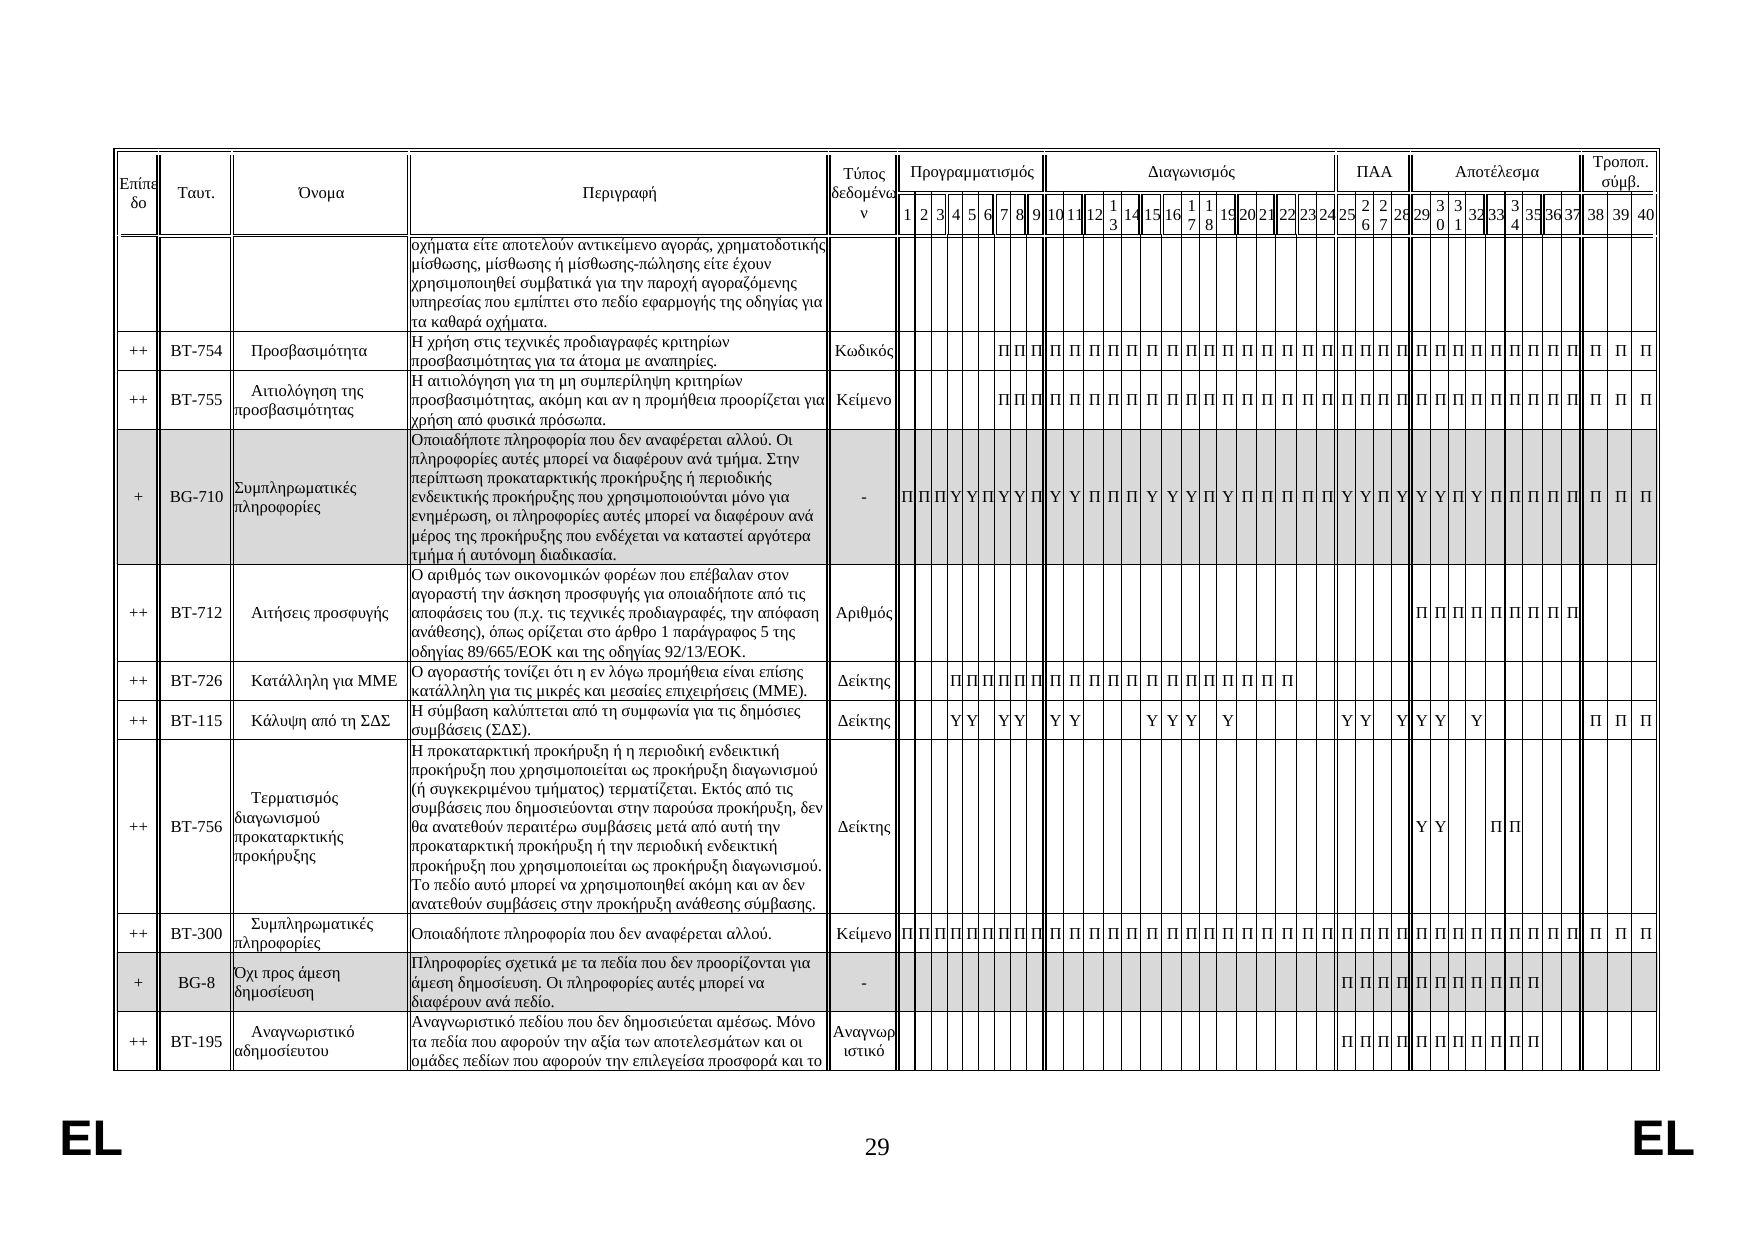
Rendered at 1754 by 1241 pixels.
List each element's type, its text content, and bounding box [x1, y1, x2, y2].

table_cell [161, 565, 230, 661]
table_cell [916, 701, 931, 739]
table_cell 17 [1182, 195, 1199, 234]
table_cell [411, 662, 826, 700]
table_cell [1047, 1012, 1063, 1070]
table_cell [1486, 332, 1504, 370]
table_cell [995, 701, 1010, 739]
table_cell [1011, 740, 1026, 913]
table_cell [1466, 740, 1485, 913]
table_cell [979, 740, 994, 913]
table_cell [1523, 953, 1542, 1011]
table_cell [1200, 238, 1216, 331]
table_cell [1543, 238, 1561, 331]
table_cell 5 [963, 195, 978, 234]
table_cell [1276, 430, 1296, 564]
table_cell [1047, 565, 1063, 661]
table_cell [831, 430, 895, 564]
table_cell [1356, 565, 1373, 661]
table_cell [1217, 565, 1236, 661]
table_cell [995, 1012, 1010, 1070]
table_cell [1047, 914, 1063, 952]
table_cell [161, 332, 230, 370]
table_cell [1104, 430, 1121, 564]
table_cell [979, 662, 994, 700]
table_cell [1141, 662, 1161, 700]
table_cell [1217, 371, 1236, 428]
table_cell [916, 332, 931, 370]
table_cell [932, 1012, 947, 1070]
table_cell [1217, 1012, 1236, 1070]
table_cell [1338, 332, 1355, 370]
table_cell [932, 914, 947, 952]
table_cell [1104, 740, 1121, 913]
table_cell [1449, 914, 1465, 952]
table_cell 38 [1584, 195, 1607, 234]
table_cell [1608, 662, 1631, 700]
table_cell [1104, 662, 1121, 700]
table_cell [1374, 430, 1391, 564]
table_cell 10 [1047, 195, 1063, 234]
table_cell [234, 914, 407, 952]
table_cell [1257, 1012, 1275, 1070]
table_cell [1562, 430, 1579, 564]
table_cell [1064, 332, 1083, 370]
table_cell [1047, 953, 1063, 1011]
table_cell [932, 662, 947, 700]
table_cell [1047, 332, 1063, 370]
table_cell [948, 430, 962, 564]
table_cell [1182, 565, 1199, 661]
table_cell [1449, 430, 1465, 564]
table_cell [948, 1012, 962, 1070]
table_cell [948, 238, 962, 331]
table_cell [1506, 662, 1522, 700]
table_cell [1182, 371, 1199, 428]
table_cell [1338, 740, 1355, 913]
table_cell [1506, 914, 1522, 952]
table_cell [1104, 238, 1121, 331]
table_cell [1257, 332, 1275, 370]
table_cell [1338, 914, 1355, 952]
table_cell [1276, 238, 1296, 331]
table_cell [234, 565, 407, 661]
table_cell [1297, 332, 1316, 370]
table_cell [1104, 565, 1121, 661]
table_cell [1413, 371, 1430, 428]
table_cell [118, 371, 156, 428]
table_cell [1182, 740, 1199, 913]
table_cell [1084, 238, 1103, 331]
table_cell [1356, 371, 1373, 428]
table_header Προγραμματισμός [897, 149, 1044, 191]
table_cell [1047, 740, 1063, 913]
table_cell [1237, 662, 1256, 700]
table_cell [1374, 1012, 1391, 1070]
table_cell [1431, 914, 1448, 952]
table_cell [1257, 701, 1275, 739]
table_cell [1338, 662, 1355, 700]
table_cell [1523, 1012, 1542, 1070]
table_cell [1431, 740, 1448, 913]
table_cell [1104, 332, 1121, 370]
table_cell 14 [1122, 195, 1138, 234]
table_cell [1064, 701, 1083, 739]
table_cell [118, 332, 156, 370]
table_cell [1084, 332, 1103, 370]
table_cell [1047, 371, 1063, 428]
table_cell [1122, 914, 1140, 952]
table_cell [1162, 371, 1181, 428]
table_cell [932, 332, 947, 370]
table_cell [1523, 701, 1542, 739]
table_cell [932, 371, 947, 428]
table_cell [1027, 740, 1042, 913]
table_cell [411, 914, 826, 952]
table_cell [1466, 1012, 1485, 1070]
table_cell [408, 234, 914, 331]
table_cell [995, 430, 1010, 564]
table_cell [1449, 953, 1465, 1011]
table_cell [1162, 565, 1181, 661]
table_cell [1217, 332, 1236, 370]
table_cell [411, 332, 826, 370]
table_header Τύπος δεδομένων [828, 149, 897, 234]
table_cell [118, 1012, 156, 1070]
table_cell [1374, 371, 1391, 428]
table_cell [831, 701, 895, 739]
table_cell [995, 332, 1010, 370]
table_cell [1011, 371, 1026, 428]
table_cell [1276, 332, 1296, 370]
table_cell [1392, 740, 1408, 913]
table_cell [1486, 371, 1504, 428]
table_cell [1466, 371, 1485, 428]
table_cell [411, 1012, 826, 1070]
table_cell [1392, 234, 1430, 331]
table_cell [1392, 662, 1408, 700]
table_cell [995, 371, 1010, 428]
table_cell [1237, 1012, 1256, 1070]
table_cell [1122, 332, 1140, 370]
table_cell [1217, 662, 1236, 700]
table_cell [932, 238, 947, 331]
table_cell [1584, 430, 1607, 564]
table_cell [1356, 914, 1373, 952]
table_cell 7 [997, 195, 1010, 234]
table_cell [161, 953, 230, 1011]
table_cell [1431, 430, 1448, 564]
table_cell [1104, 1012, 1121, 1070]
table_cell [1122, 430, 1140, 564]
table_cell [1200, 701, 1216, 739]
table_cell 35 [1523, 195, 1540, 234]
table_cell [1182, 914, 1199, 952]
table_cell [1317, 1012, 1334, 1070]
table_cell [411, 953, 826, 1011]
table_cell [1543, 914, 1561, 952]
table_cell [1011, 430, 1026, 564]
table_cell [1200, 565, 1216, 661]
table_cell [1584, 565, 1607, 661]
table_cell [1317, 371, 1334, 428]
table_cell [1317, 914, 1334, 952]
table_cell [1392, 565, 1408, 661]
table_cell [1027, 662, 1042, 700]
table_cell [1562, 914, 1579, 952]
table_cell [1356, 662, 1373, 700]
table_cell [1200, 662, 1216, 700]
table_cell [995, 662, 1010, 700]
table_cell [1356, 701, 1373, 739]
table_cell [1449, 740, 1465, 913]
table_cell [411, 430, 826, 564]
table_header Επίπεδο [118, 152, 158, 234]
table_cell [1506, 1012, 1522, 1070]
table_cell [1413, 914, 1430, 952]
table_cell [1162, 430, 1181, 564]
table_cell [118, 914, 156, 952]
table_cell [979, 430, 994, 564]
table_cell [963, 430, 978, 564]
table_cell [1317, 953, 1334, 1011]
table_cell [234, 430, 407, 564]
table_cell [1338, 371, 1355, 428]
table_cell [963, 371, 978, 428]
table_cell 18 [1200, 195, 1216, 234]
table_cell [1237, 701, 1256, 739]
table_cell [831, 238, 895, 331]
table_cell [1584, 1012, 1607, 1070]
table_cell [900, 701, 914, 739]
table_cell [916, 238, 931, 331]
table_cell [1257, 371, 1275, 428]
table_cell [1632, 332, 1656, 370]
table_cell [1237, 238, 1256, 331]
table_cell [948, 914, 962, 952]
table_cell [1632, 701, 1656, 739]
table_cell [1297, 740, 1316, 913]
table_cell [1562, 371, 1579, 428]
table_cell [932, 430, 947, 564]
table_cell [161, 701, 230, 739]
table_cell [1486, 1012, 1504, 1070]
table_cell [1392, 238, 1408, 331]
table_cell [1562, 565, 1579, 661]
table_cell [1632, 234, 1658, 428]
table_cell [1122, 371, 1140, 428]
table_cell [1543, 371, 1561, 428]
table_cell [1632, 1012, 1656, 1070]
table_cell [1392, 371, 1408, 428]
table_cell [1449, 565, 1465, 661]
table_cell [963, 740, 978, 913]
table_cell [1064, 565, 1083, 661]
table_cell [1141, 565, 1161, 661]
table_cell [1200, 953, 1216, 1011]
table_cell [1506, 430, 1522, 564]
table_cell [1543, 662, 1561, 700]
table_header Όνομα [232, 149, 409, 234]
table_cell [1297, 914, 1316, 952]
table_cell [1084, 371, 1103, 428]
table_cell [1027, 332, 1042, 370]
table_cell 25 [1338, 195, 1355, 234]
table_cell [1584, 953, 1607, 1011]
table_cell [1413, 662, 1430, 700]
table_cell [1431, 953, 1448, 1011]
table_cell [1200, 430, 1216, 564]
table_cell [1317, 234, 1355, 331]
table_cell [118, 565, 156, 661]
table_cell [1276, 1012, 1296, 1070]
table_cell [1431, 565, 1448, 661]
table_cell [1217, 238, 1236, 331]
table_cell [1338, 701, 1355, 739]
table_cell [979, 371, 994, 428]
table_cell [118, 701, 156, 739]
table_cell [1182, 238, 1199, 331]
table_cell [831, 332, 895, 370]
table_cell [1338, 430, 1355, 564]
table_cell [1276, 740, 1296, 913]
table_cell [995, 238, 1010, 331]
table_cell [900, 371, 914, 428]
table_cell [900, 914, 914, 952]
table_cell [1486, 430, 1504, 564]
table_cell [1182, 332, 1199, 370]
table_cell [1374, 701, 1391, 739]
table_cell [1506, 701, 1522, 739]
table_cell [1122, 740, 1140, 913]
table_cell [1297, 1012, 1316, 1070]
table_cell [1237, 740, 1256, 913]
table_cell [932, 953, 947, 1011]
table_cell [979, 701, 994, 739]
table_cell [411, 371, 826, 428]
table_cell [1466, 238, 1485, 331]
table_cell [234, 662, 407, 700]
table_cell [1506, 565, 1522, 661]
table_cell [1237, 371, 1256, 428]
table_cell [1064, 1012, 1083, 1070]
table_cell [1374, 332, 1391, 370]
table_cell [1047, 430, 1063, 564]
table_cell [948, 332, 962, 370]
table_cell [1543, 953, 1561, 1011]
table_header Περιγραφή [409, 152, 828, 234]
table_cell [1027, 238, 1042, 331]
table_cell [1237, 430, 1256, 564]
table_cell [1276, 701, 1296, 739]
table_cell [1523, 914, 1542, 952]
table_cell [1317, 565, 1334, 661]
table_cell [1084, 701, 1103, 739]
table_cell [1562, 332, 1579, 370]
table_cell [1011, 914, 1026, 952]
table_cell 20 [1239, 195, 1256, 234]
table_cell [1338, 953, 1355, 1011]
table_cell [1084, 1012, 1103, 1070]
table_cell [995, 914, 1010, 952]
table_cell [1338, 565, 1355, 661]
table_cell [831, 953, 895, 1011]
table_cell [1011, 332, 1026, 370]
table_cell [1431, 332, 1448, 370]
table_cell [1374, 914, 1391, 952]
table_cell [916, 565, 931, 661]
table_cell 34 [1506, 195, 1522, 234]
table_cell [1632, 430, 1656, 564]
table_cell 21 [1257, 195, 1273, 234]
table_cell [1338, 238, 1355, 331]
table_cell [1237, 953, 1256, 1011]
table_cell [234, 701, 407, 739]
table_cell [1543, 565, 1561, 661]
table_cell 8 [1011, 195, 1024, 234]
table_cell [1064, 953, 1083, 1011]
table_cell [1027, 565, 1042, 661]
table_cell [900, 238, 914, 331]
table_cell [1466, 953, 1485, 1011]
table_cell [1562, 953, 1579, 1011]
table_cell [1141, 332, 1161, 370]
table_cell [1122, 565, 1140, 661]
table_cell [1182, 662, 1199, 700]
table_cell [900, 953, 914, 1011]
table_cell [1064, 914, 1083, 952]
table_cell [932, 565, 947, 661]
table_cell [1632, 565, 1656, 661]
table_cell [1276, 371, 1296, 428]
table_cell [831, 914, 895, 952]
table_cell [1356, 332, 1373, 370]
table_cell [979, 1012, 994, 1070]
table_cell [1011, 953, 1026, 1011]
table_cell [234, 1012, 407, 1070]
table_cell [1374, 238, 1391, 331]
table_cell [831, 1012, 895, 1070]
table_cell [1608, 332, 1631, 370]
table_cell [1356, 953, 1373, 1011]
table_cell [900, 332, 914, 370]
table_header Ταυτ. [159, 149, 232, 234]
table_cell 13 [1104, 195, 1121, 234]
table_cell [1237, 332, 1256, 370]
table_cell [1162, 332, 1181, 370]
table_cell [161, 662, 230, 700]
table_cell 23 [1299, 195, 1316, 234]
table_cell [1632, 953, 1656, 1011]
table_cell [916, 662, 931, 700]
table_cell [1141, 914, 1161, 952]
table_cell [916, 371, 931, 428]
table_cell 12 [1086, 195, 1103, 234]
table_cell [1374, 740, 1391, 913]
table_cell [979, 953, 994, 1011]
table_cell 26 [1356, 195, 1373, 234]
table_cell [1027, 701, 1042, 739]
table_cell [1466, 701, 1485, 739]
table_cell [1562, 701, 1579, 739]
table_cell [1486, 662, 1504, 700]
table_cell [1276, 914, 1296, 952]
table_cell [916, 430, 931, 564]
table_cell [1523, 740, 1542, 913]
table_cell 11 [1064, 195, 1081, 234]
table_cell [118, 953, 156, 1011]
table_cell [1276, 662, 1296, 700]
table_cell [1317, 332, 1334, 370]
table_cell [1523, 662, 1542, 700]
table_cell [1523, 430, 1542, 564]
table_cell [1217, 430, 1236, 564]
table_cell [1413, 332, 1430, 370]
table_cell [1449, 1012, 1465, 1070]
table_cell 40 [1632, 191, 1658, 234]
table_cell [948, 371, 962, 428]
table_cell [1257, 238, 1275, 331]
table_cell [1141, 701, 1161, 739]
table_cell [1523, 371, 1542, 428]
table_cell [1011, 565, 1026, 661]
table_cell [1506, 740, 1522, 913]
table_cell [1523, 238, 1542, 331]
table_cell 9 [1029, 195, 1042, 234]
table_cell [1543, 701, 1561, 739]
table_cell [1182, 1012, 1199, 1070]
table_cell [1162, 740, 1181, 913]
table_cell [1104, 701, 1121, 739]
table_cell 29 [1413, 195, 1430, 234]
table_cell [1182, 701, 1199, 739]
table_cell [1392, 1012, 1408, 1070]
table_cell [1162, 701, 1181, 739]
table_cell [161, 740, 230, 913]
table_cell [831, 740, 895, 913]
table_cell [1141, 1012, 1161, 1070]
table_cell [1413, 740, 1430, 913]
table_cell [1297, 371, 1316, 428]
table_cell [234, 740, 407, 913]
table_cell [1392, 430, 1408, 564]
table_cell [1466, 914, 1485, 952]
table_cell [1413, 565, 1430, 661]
table_cell 32 [1466, 195, 1483, 234]
table_cell 19 [1217, 195, 1234, 234]
table_header ΠΑΑ [1336, 149, 1411, 191]
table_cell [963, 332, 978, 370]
table_cell 30 [1431, 195, 1448, 234]
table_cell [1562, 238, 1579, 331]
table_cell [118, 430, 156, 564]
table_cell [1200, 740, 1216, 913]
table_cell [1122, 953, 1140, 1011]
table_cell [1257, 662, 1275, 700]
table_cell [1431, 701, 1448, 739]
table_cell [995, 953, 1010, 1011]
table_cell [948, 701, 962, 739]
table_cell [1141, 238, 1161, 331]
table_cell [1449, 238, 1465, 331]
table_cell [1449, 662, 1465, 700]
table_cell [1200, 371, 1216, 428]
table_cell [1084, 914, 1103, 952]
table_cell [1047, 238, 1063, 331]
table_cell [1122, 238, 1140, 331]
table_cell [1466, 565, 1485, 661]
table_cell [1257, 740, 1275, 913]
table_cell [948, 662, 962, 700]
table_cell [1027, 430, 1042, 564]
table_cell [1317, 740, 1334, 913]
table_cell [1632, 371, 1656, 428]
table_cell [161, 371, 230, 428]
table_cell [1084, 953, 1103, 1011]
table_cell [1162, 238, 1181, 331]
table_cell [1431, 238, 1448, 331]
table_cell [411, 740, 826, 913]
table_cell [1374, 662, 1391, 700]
table_header Διαγωνισμός [1044, 149, 1336, 191]
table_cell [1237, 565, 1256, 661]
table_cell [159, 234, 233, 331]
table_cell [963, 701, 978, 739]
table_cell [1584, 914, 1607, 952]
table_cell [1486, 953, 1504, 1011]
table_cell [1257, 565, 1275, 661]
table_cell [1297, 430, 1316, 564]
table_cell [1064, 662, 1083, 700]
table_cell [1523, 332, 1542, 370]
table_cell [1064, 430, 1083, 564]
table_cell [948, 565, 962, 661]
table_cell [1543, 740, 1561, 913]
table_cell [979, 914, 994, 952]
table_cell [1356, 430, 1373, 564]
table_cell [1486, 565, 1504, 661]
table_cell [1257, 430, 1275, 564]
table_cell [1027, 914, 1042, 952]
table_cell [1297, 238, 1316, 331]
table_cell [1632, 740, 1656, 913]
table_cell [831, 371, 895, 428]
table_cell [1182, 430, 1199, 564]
table_cell 6 [979, 195, 992, 234]
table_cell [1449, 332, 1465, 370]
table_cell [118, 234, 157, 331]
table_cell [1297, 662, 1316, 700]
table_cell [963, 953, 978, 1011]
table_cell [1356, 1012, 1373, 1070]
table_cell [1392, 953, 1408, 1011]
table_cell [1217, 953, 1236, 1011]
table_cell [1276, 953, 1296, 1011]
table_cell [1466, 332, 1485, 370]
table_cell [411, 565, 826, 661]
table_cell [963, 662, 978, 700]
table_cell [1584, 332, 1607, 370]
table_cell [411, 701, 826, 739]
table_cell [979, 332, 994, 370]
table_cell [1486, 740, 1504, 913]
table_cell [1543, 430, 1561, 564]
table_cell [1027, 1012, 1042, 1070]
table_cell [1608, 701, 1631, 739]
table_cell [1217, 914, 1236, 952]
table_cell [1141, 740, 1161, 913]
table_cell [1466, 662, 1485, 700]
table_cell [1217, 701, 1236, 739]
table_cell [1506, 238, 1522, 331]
table_cell 28 [1392, 195, 1408, 234]
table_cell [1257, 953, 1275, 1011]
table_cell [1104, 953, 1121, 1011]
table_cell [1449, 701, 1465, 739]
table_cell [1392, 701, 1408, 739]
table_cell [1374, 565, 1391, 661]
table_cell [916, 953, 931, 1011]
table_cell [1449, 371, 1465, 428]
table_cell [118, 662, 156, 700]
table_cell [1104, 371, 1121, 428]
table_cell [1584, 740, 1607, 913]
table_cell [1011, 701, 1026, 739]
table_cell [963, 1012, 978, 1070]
table_cell 36 [1545, 195, 1561, 234]
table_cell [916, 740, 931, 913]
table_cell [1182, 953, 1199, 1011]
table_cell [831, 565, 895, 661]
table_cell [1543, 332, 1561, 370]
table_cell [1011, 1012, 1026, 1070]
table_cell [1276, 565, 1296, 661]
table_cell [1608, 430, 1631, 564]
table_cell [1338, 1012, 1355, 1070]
table_cell 31 [1449, 195, 1465, 234]
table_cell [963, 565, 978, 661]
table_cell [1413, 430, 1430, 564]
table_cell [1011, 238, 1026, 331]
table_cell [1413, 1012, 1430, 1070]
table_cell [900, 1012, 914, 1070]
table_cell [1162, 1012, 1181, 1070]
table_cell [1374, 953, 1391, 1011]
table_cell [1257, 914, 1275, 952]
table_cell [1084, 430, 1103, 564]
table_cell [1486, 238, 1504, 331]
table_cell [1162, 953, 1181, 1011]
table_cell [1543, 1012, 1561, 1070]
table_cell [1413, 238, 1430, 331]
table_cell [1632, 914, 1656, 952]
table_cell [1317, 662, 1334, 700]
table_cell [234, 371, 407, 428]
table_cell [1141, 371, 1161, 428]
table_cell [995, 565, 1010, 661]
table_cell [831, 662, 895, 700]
table_cell 24 [1317, 195, 1334, 234]
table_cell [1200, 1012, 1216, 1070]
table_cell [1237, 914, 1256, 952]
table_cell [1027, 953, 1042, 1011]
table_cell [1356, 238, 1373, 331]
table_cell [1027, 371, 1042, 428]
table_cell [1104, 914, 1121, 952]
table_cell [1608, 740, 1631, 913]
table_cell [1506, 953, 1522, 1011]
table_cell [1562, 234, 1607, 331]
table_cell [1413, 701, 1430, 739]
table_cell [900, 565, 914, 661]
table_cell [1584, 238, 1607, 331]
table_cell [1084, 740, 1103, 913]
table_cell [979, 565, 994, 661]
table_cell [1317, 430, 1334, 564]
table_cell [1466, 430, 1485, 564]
table_cell 37 [1562, 195, 1579, 234]
table_cell 39 [1608, 195, 1631, 234]
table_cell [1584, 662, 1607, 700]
table_cell 27 [1374, 195, 1391, 234]
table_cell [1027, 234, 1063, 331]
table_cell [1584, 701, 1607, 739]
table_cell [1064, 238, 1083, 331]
table_cell 15 [1143, 195, 1160, 234]
table_cell 2 [916, 195, 931, 234]
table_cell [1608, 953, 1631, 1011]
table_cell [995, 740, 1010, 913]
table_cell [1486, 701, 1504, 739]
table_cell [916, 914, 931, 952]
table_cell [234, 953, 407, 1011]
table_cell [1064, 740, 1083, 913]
table_cell 1 [900, 195, 914, 234]
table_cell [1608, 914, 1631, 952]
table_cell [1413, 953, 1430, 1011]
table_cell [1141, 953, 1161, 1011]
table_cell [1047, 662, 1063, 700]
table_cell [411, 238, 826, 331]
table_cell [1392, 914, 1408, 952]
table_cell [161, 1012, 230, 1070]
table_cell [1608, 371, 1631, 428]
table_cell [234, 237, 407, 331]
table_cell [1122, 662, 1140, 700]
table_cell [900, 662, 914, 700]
table_header Τροποπ. σύμβ. [1581, 149, 1658, 191]
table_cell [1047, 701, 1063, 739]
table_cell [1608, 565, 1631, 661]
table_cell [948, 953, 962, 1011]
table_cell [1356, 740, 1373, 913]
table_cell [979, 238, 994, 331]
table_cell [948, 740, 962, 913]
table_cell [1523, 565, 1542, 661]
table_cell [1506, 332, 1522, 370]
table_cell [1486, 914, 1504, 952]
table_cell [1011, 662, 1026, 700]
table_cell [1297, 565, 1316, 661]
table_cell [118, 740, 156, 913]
table_cell 33 [1488, 195, 1504, 234]
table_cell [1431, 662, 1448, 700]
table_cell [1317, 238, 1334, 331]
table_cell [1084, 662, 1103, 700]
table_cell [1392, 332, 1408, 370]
table_header Αποτέλεσμα [1411, 152, 1581, 191]
table_cell 4 [949, 195, 962, 234]
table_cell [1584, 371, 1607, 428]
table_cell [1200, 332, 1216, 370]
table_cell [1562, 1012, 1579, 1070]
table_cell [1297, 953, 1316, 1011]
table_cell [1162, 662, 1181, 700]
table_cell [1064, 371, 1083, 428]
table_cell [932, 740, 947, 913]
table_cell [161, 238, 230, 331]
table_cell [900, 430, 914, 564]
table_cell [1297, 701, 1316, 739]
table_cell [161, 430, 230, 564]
table_cell 22 [1278, 195, 1295, 234]
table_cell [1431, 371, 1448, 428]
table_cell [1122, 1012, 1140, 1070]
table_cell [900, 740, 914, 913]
table_cell 16 [1164, 195, 1181, 234]
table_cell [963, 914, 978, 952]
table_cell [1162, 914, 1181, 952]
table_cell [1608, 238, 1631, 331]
table_cell 3 [932, 195, 945, 234]
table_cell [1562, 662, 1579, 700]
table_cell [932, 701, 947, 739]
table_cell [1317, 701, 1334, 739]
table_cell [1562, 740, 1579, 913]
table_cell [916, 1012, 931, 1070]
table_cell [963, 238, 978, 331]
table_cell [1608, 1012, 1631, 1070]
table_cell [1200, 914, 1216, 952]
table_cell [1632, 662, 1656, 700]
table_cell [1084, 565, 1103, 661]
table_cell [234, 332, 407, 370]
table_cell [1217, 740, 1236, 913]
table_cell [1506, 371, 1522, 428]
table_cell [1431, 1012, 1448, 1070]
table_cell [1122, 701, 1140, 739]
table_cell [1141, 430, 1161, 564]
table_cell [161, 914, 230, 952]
